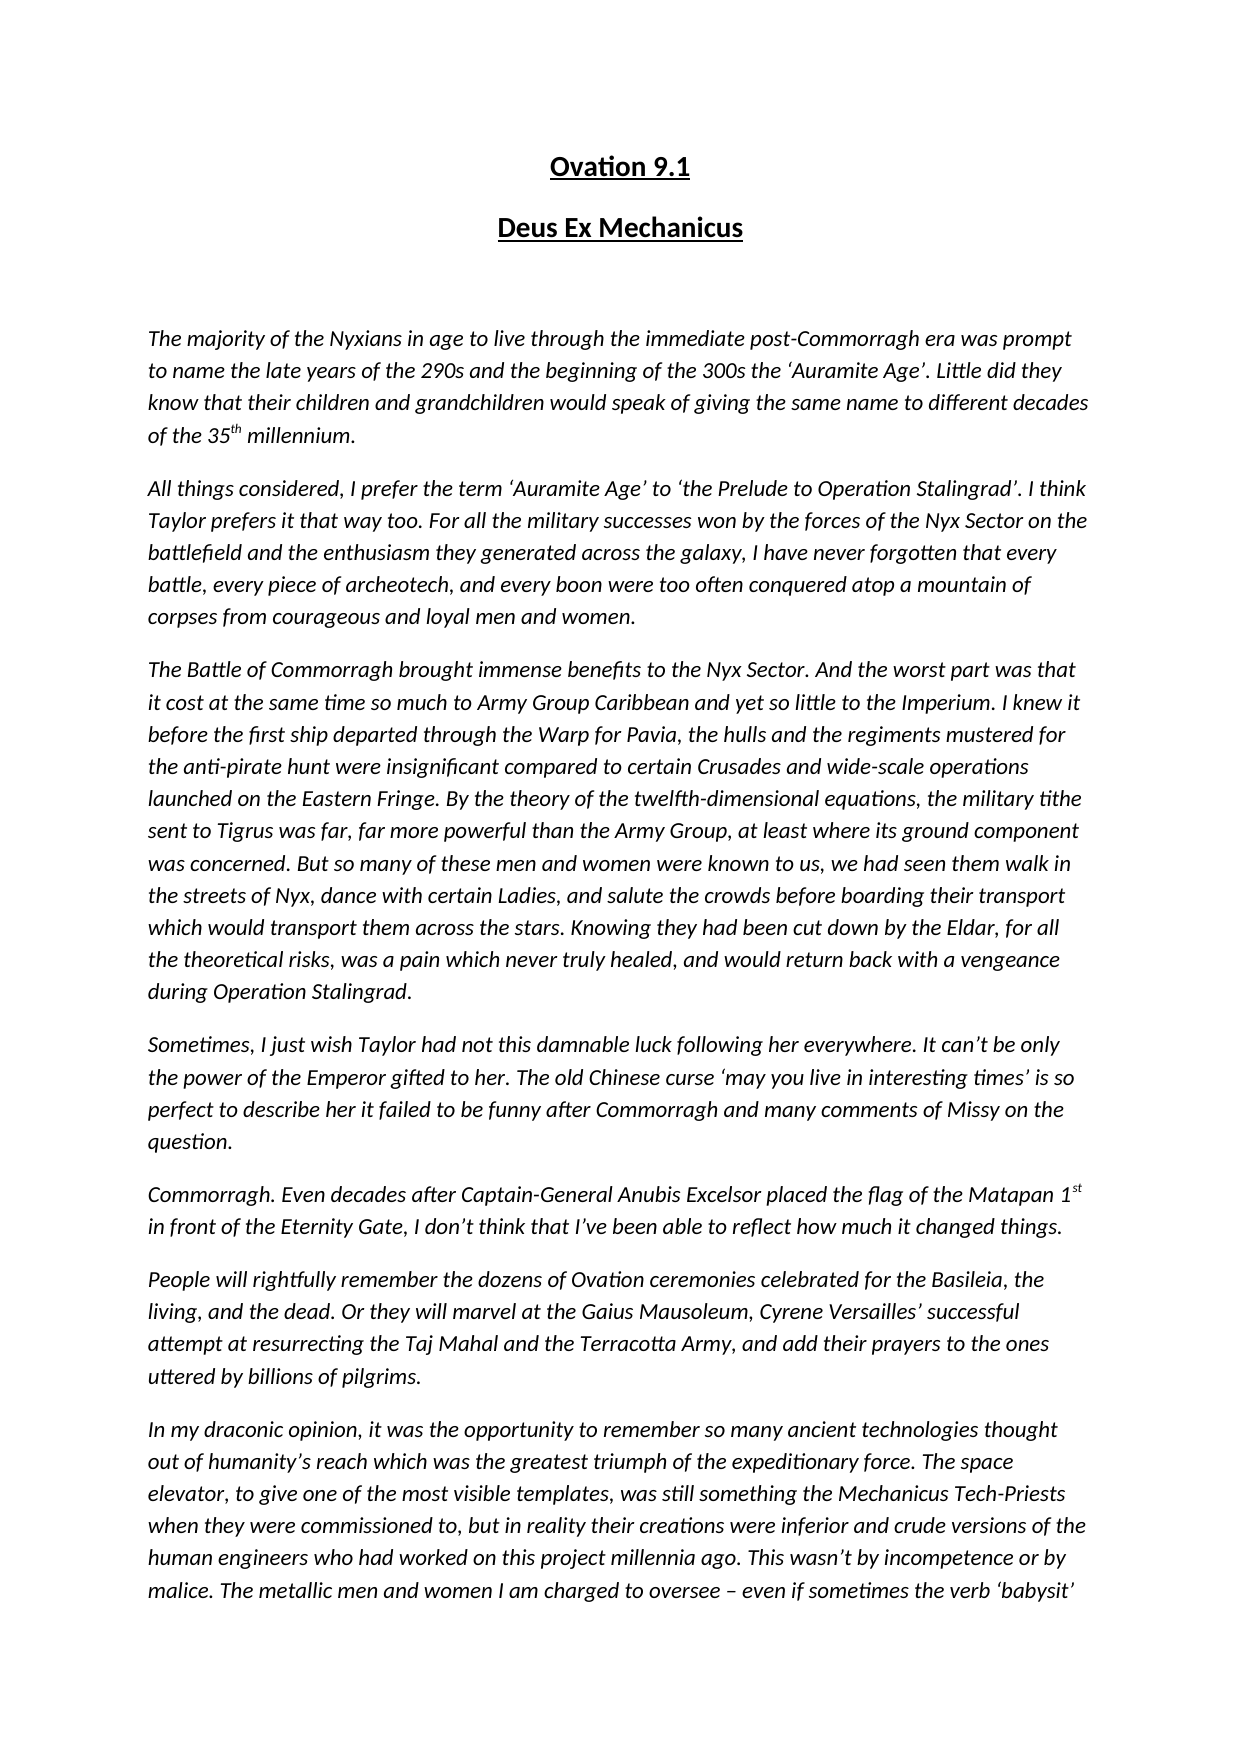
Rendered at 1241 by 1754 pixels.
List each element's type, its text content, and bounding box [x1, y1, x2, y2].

text People will rightfully remember the dozens of Ovation ceremonies celebrated for the Basileia, the living, and the dead. Or they will marvel at the Gaius Mausoleum, Cyrene Versailles’ successful attempt at resurrecting the Taj Mahal and the Terracotta Army, and add their prayers to the ones uttered by billions of pilgrims. [148, 1265, 1093, 1390]
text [148, 1415, 1093, 1604]
text All things considered, I prefer the term ‘Auramite Age’ to ‘the Prelude to Operation Stalingrad’. I think Taylor prefers it that way too. For all the military successes won by the forces of the Nyx Sector on the battlefield and the enthusiasm they generated across the galaxy, I have never forgotten that every battle, every piece of archeotech, and every boon were too often conquered atop a mountain of corpses from courageous and loyal men and women. [148, 474, 1093, 631]
text The majority of the Nyxians in age to live through the immediate post-Commorragh era was prompt to name the late years of the 290s and the beginning of the 300s the ‘Auramite Age’. Little did they know that their children and grandchildren would speak of giving the same name to different decades of the 35th millennium. [148, 324, 1093, 449]
text Commorragh. Even decades after Captain-General Anubis Excelsor placed the flag of the Matapan 1st in front of the Eternity Gate, I don’t think that I’ve been able to reflect how much it changed things. [148, 1180, 1093, 1240]
text Deus Ex Mechanicus [148, 209, 1093, 245]
text Ovation 9.1 [148, 148, 1093, 183]
text The Battle of Commorragh brought immense benefits to the Nyx Sector. And the worst part was that it cost at the same time so much to Army Group Caribbean and yet so little to the Imperium. I knew it before the first ship departed through the Warp for Pavia, the hulls and the regiments mustered for the anti-pirate hunt were insignificant compared to certain Crusades and wide-scale operations launched on the Eastern Fringe. By the theory of the twelfth-dimensional equations, the military tithe sent to Tigrus was far, far more powerful than the Army Group, at least where its ground component was concerned. But so many of these men and women were known to us, we had seen them walk in the streets of Nyx, dance with certain Ladies, and salute the crowds before boarding their transport which would transport them across the stars. Knowing they had been cut down by the Eldar, for all the theoretical risks, was a pain which never truly healed, and would return back with a vengeance during Operation Stalingrad. [148, 656, 1093, 1005]
text Sometimes, I just wish Taylor had not this damnable luck following her everywhere. It can’t be only the power of the Emperor gifted to her. The old Chinese curse ‘may you live in interesting times’ is so perfect to describe her it failed to be funny after Commorragh and many comments of Missy on the question. [148, 1030, 1093, 1155]
